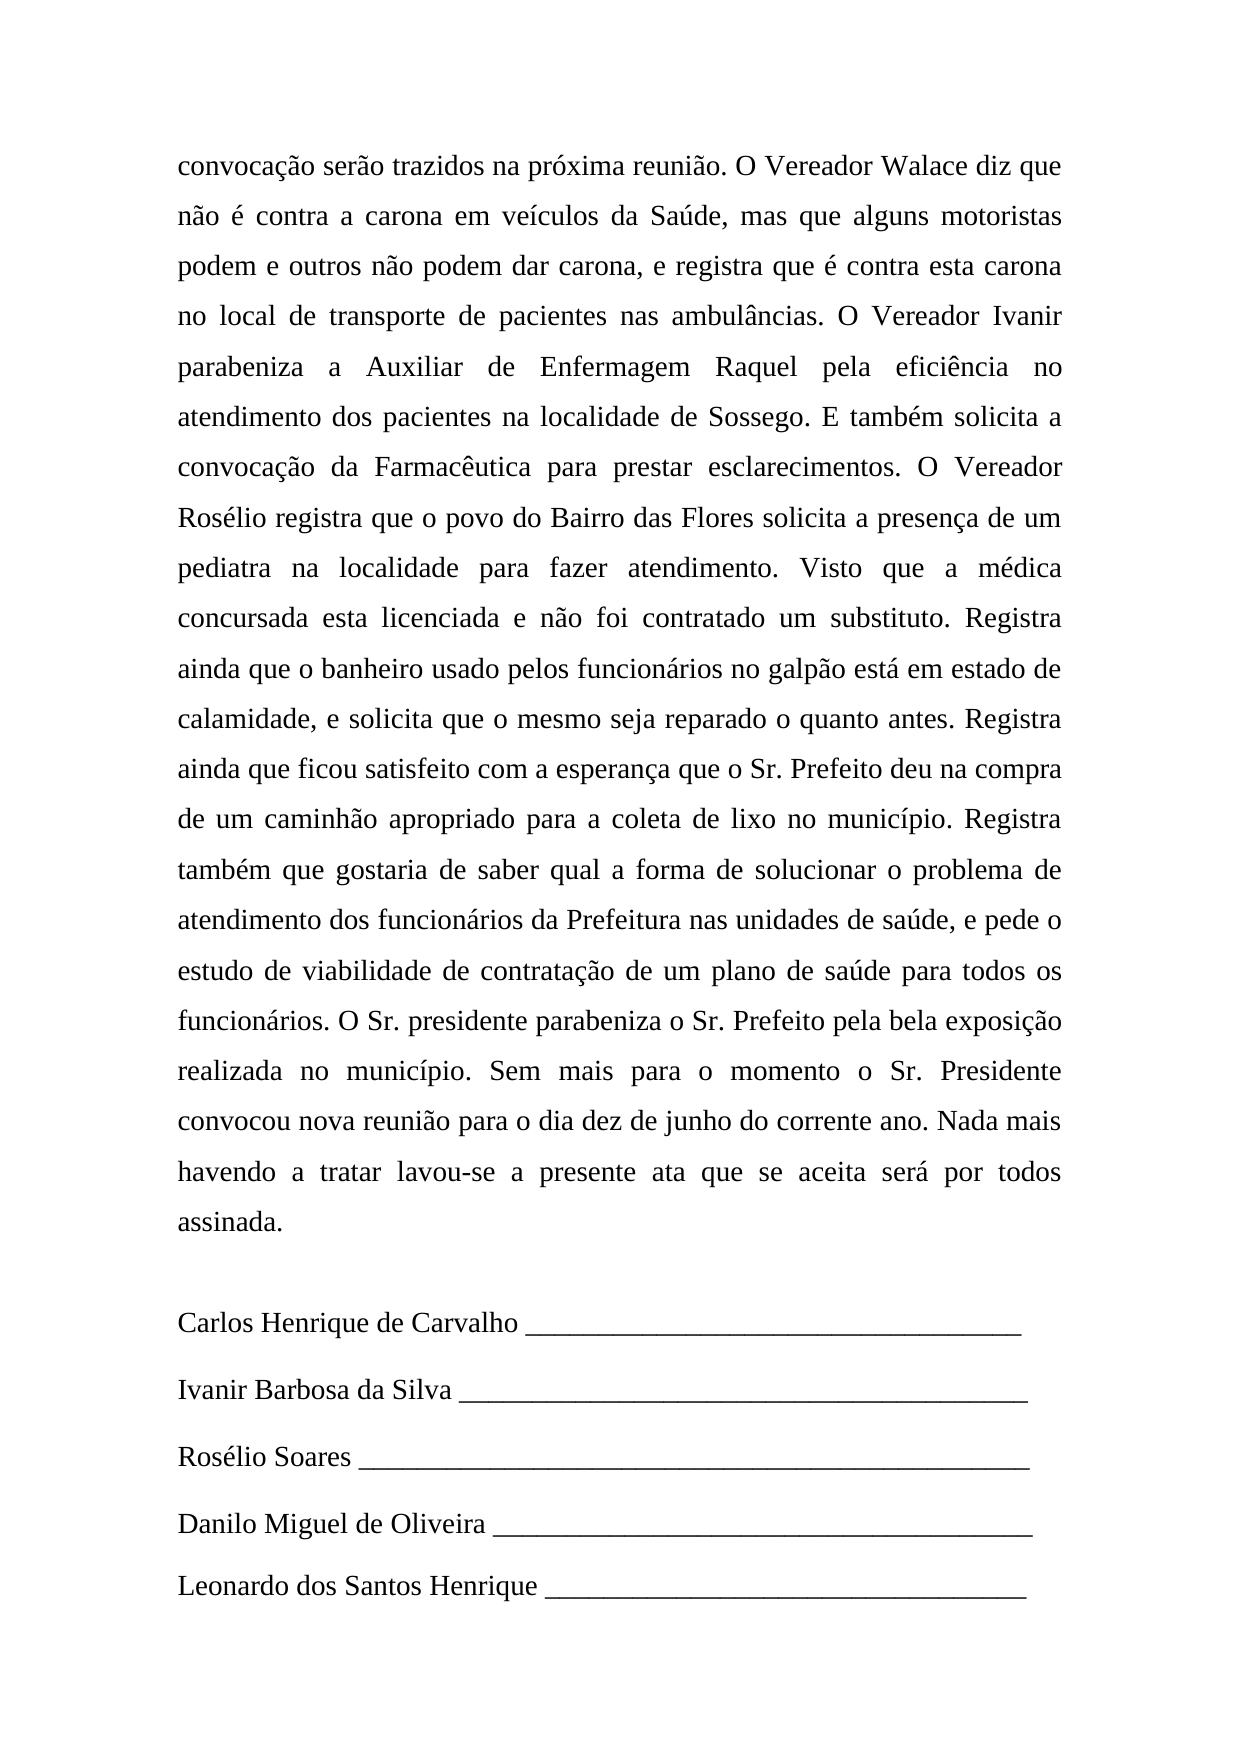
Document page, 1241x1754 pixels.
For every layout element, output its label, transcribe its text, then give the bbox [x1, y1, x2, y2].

text Carlos Henrique de Carvalho __________________________________ [177, 1305, 1063, 1338]
text Leonardo dos Santos Henrique _________________________________ [177, 1568, 1063, 1602]
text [177, 148, 1063, 1238]
text Danilo Miguel de Oliveira _____________________________________ [177, 1506, 1063, 1539]
text Ivanir Barbosa da Silva _______________________________________ [177, 1372, 1063, 1405]
text Rosélio Soares ______________________________________________ [177, 1439, 1063, 1472]
